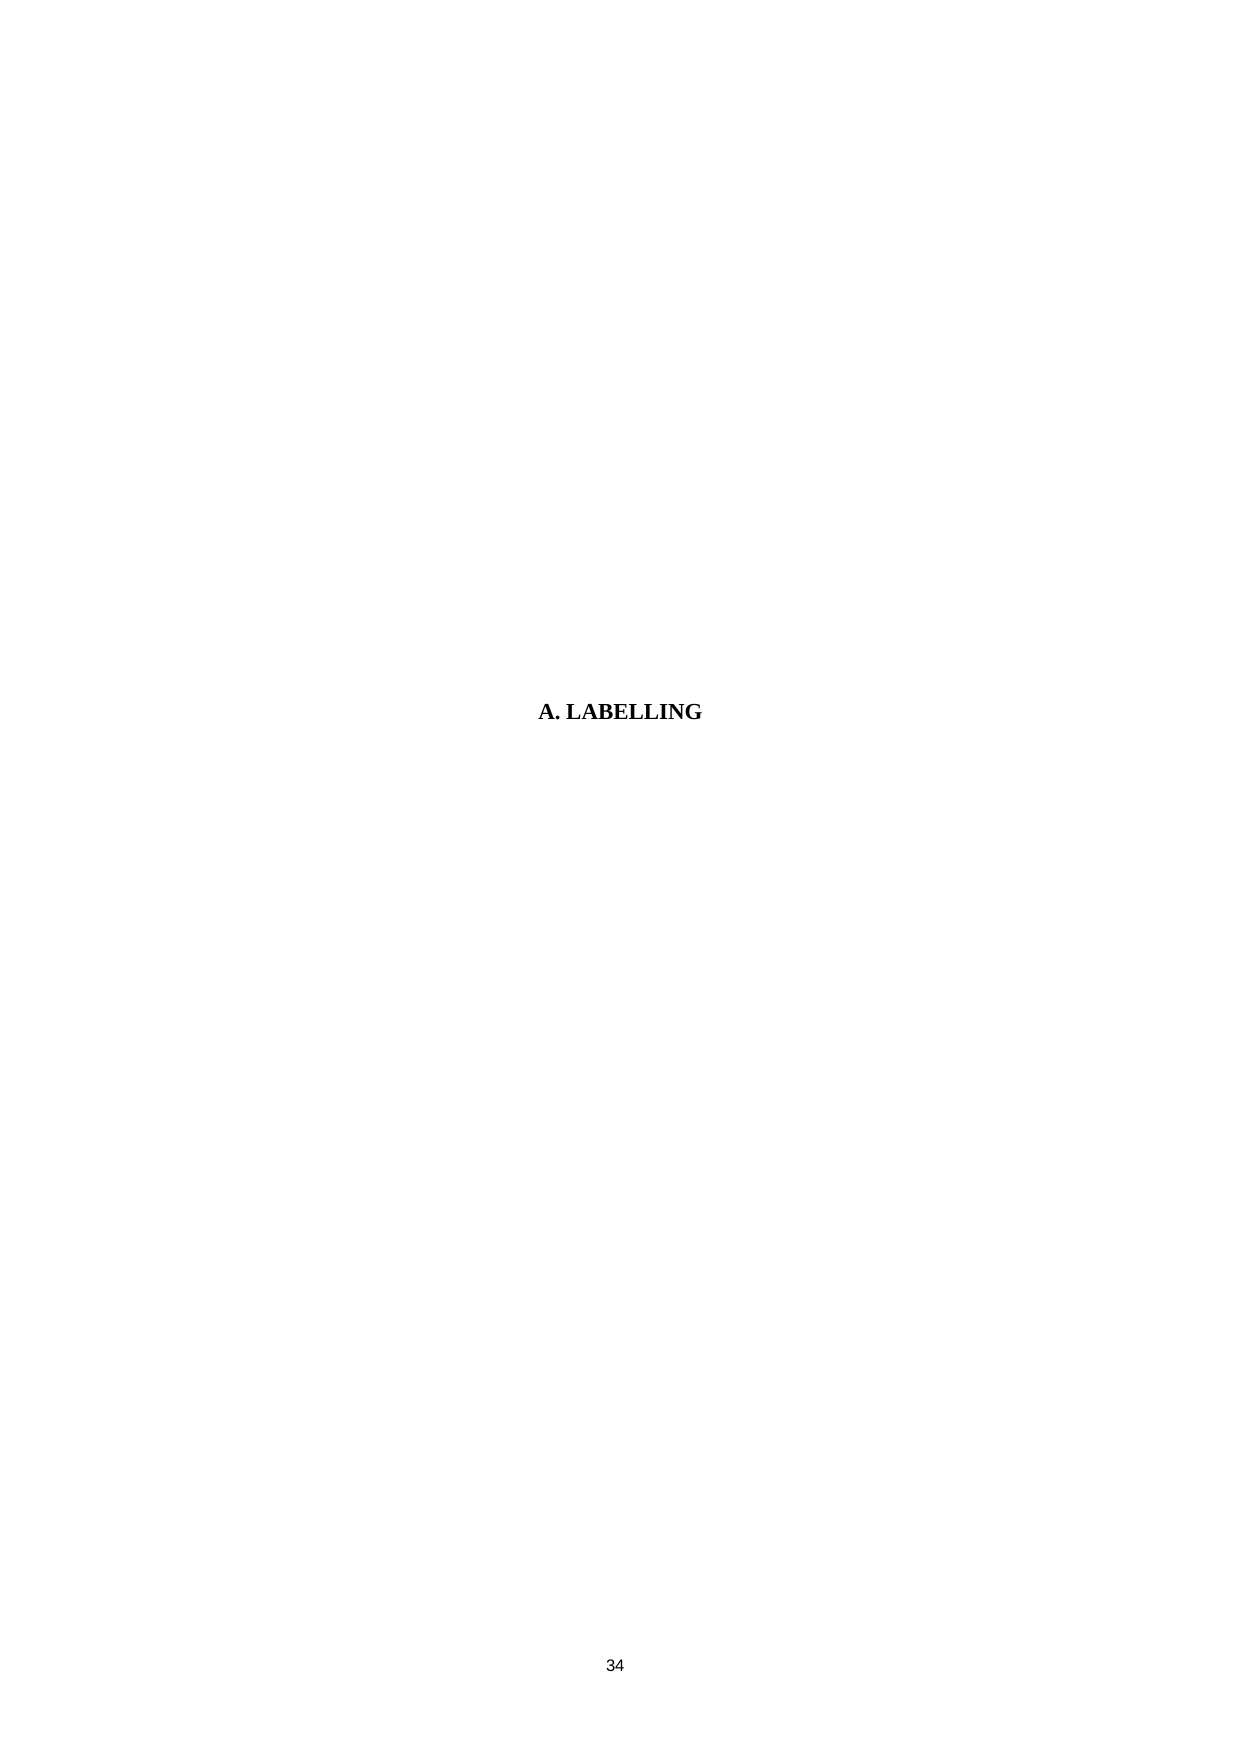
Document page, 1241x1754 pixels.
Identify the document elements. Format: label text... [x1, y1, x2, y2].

title A. LABELLING [148, 698, 1092, 724]
